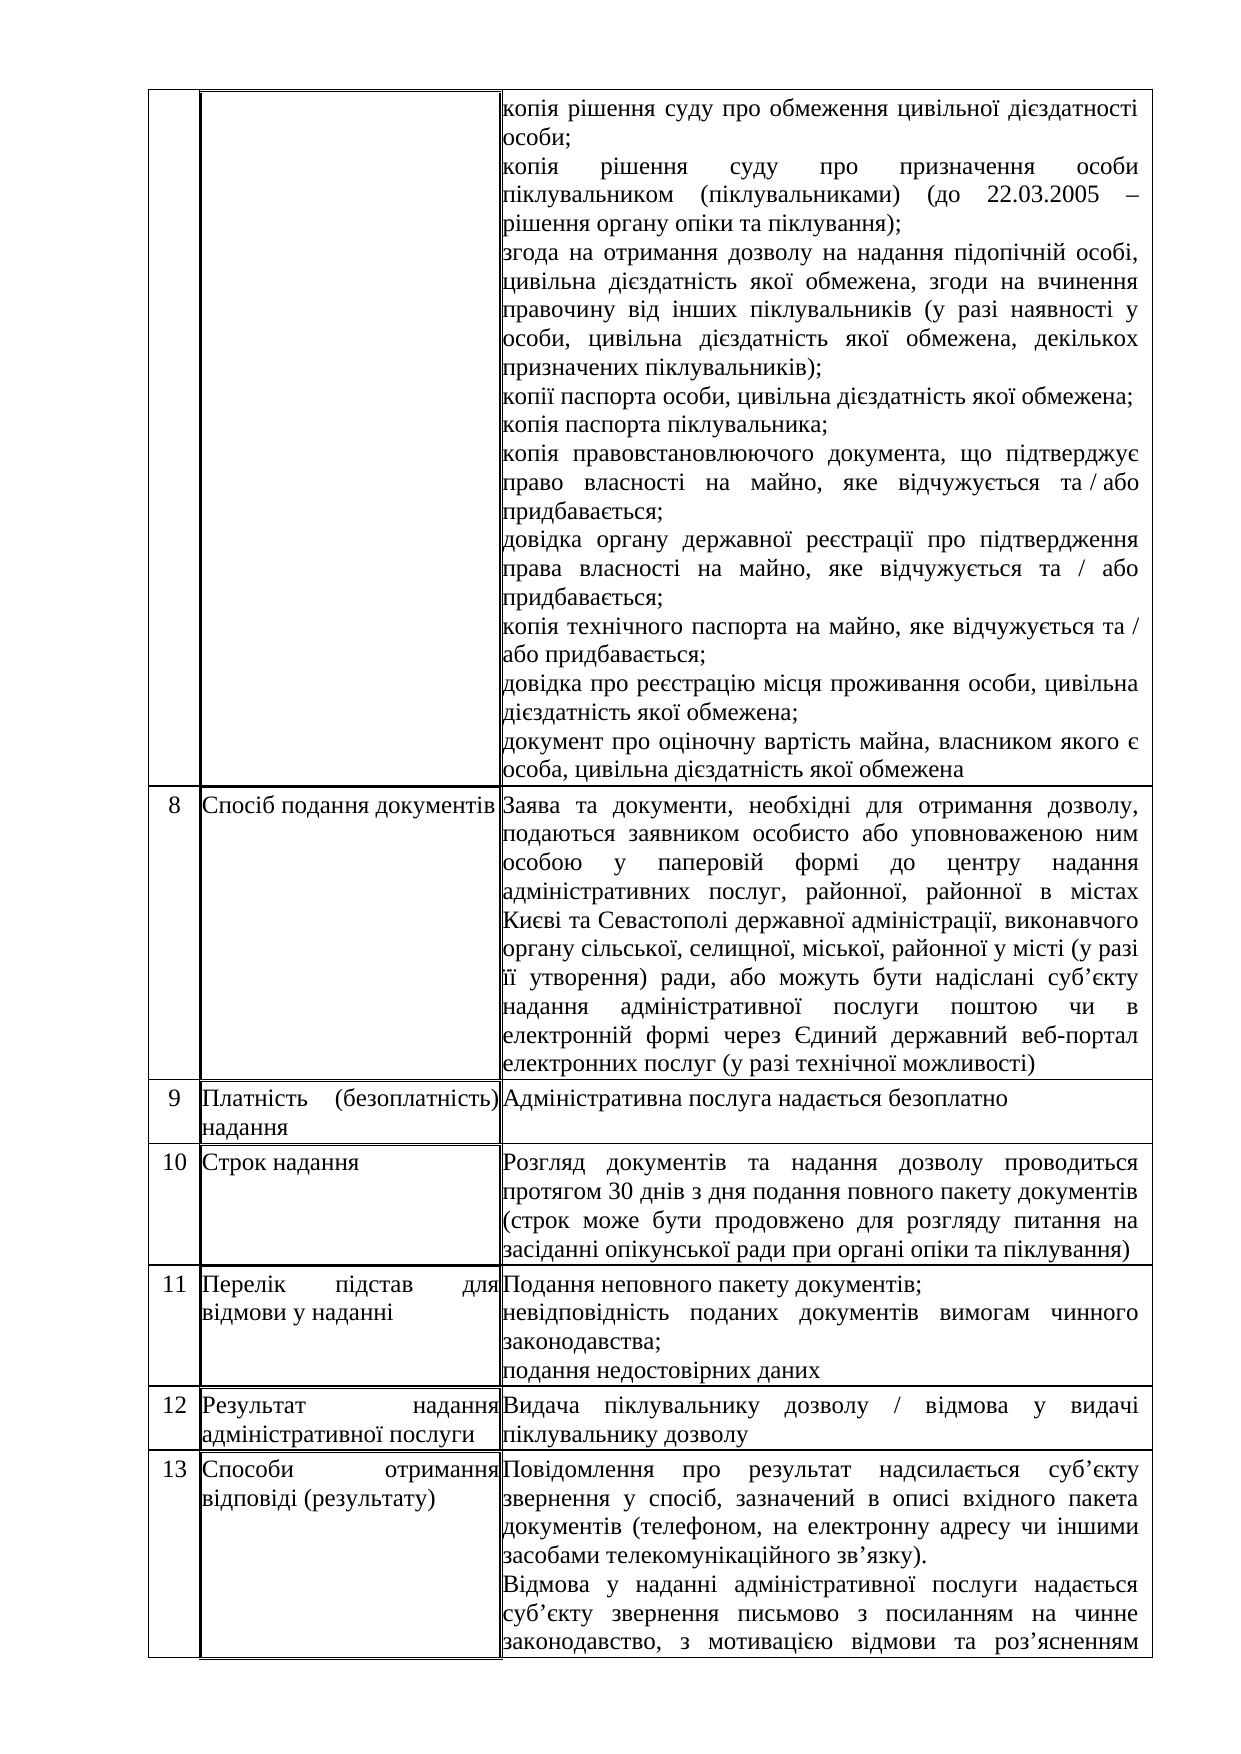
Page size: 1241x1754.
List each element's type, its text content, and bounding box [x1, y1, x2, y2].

table_cell Заява та документи, необхідні для отримання дозволу, подаються заявником особисто або уповноваженою ним особою у паперовій формі до центру надання адміністративних послуг, районної, районної в містах Києві та Севастополі державної адміністрації, виконавчого органу сільської, селищної, міської, районної у місті (у разі її утворення) ради, або можуть бути надіслані суб’єкту надання адміністративної послуги поштою чи в електронній формі через Єдиний державний веб-портал електронних послуг (у разі технічної можливості) [503, 787, 1152, 1079]
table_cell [202, 92, 500, 785]
table_cell Результат надання адміністративної послуги [202, 1389, 499, 1449]
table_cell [503, 1451, 1152, 1657]
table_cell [503, 90, 1152, 785]
table_cell 11 [149, 1266, 199, 1385]
table_cell Подання неповного пакету документів; невідповідність поданих документів вимогам чинного законодавства; подання недостовірних даних [503, 1266, 1152, 1385]
table_cell 13 [149, 1451, 199, 1657]
table_cell 8 [149, 787, 199, 1079]
table_cell Спосіб подання документів [202, 788, 499, 1079]
table_cell Перелік підстав для відмови у наданні [202, 1267, 499, 1385]
table_cell Строк надання [202, 1146, 499, 1264]
table_cell 9 [149, 1080, 199, 1143]
table_cell Адміністративна послуга надається безоплатно [503, 1080, 1152, 1143]
table_cell 10 [149, 1144, 199, 1264]
table_cell Розгляд документів та надання дозволу проводиться протягом 30 днів з дня подання повного пакету документів (строк може бути продовжено для розгляду питання на засіданні опікунської ради при органі опіки та піклування) [503, 1144, 1152, 1264]
table_cell Видача піклувальнику дозволу / відмова у видачі піклувальнику дозволу [503, 1387, 1152, 1449]
table_cell 7 [149, 90, 199, 785]
table_cell 12 [149, 1387, 199, 1449]
table_cell Платність (безоплатність) надання [202, 1082, 499, 1143]
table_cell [202, 1453, 499, 1657]
